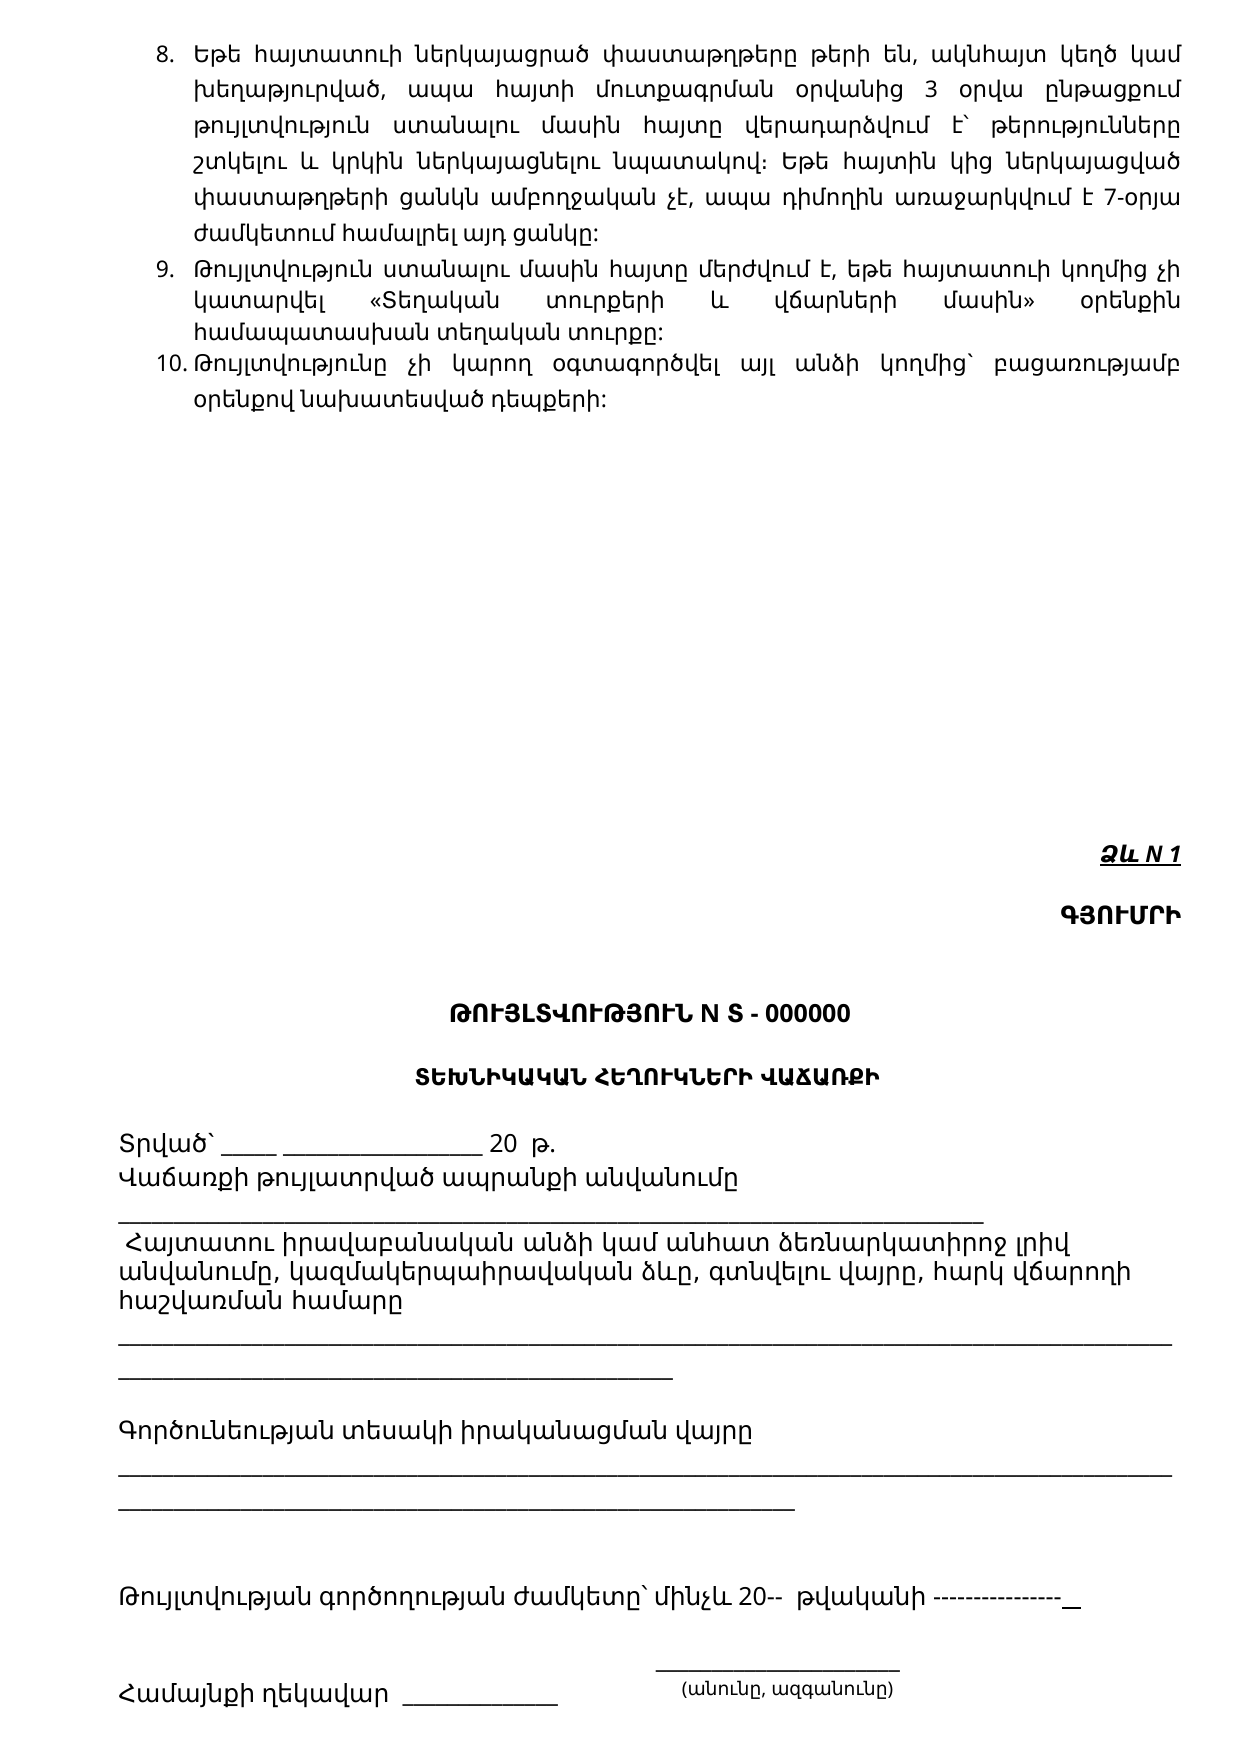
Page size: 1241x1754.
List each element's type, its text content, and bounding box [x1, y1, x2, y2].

text Ձև N 1 [118, 838, 1181, 869]
text ԳՅՈՒՄՐԻ [118, 898, 1181, 932]
list Եթե հայտատուի ներկայացրած փաստաթղթերը թերի են, ակնհայտ կեղծ կամ խեղաթյուրված, ապա հայտի մուտքագրման օրվանից 3 օրվա ընթացքում թույլտվություն ստանալու մասին հայտը վերադարձվում է՝ թերությունները շտկելու և կրկին ներկայացնելու նպատակով։ Եթե հայտին կից ներկայացված փաստաթղթերի ցանկն ամբողջական չէ, ապա դիմողին առաջարկվում է 7-օրյա ժամկետում համալրել այդ ցանկը: [156, 37, 1181, 248]
text Թույլտվության գործողության ժամկետը՝ մինչև 20-- թվականի ---------------- [118, 1578, 1181, 1612]
list Թույլտվությունը չի կարող օգտագործվել այլ անձի կողմից` բացառությամբ օրենքով նախատեսված դեպքերի: [156, 347, 1181, 414]
text _________________________________________________________________________________________________________________________________________________ [118, 1315, 1181, 1383]
text Վաճառքի թույլատրված ապրանքի անվանումը ______________________________________________________________________________ Հայտատու իրավաբանական անձի կամ անհատ ձեռնարկատիրոջ լրիվ անվանումը, կազմակերպաիրավական ձևը, գտնվելու վայրը, հարկ վճարողի հաշվառման համարը [118, 1159, 1181, 1315]
text ԹՈՒՅԼՏՎՈՒԹՅՈՒՆ N Տ - 000000 ՏԵԽՆԻԿԱԿԱՆ ՀԵՂՈՒԿՆԵՐԻ ՎԱՃԱՌՔԻ [118, 995, 1181, 1091]
text Գործունեության տեսակի իրականացման վայրը ____________________________________________________________________________________________________________________________________________________________ [118, 1413, 1181, 1549]
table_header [118, 1641, 610, 1709]
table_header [610, 1641, 1181, 1709]
text Տրված` _____ __________________ 20 թ. [118, 1126, 1181, 1159]
list Թույլտվություն ստանալու մասին հայտը մերժվում է, եթե հայտատուի կողմից չի կատարվել «Տեղական տուրքերի և վճարների մասին» օրենքին համապատասխան տեղական տուրքը: [156, 253, 1181, 347]
